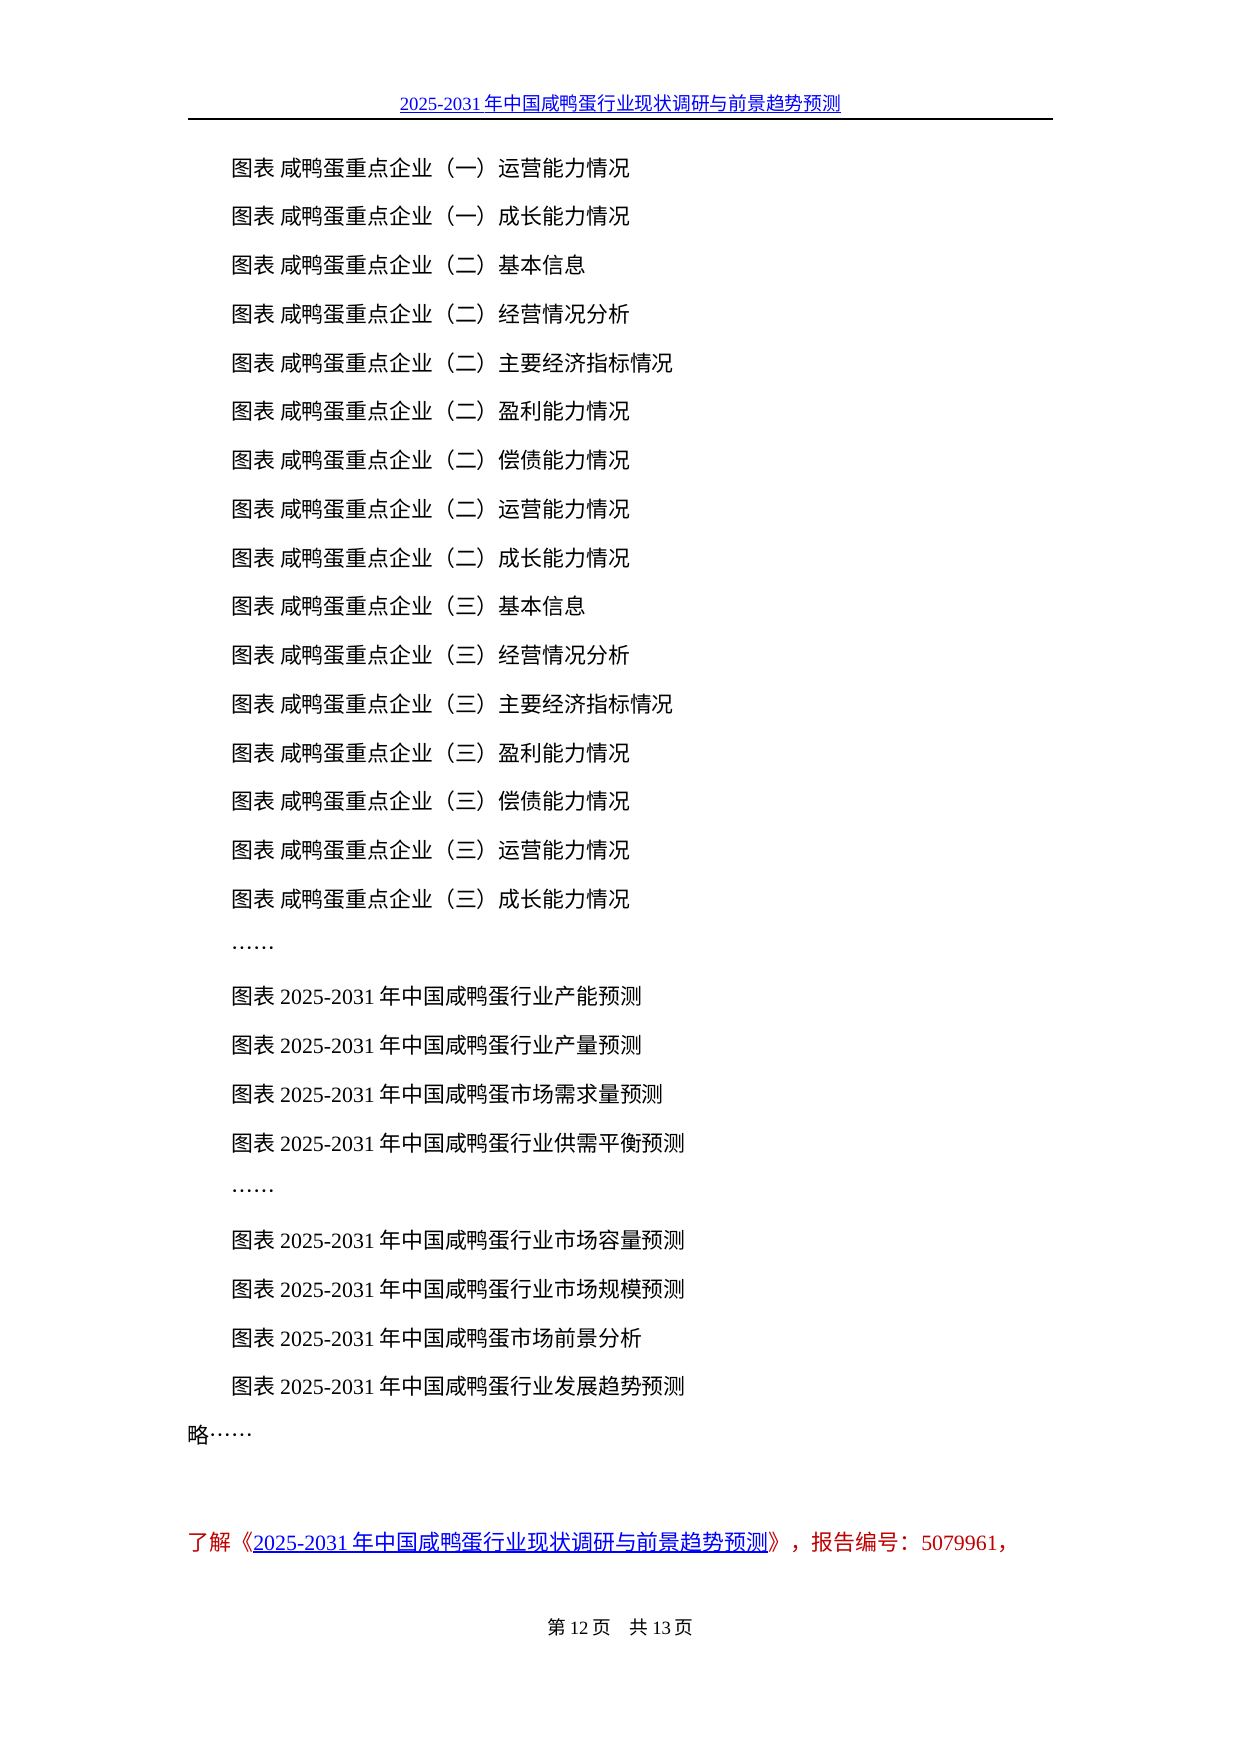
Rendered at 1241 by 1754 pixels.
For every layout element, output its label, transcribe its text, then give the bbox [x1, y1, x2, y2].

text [187, 150, 1053, 1450]
text 了解《2025-2031年中国咸鸭蛋行业现状调研与前景趋势预测》，报告编号：5079961， [187, 1524, 1053, 1557]
